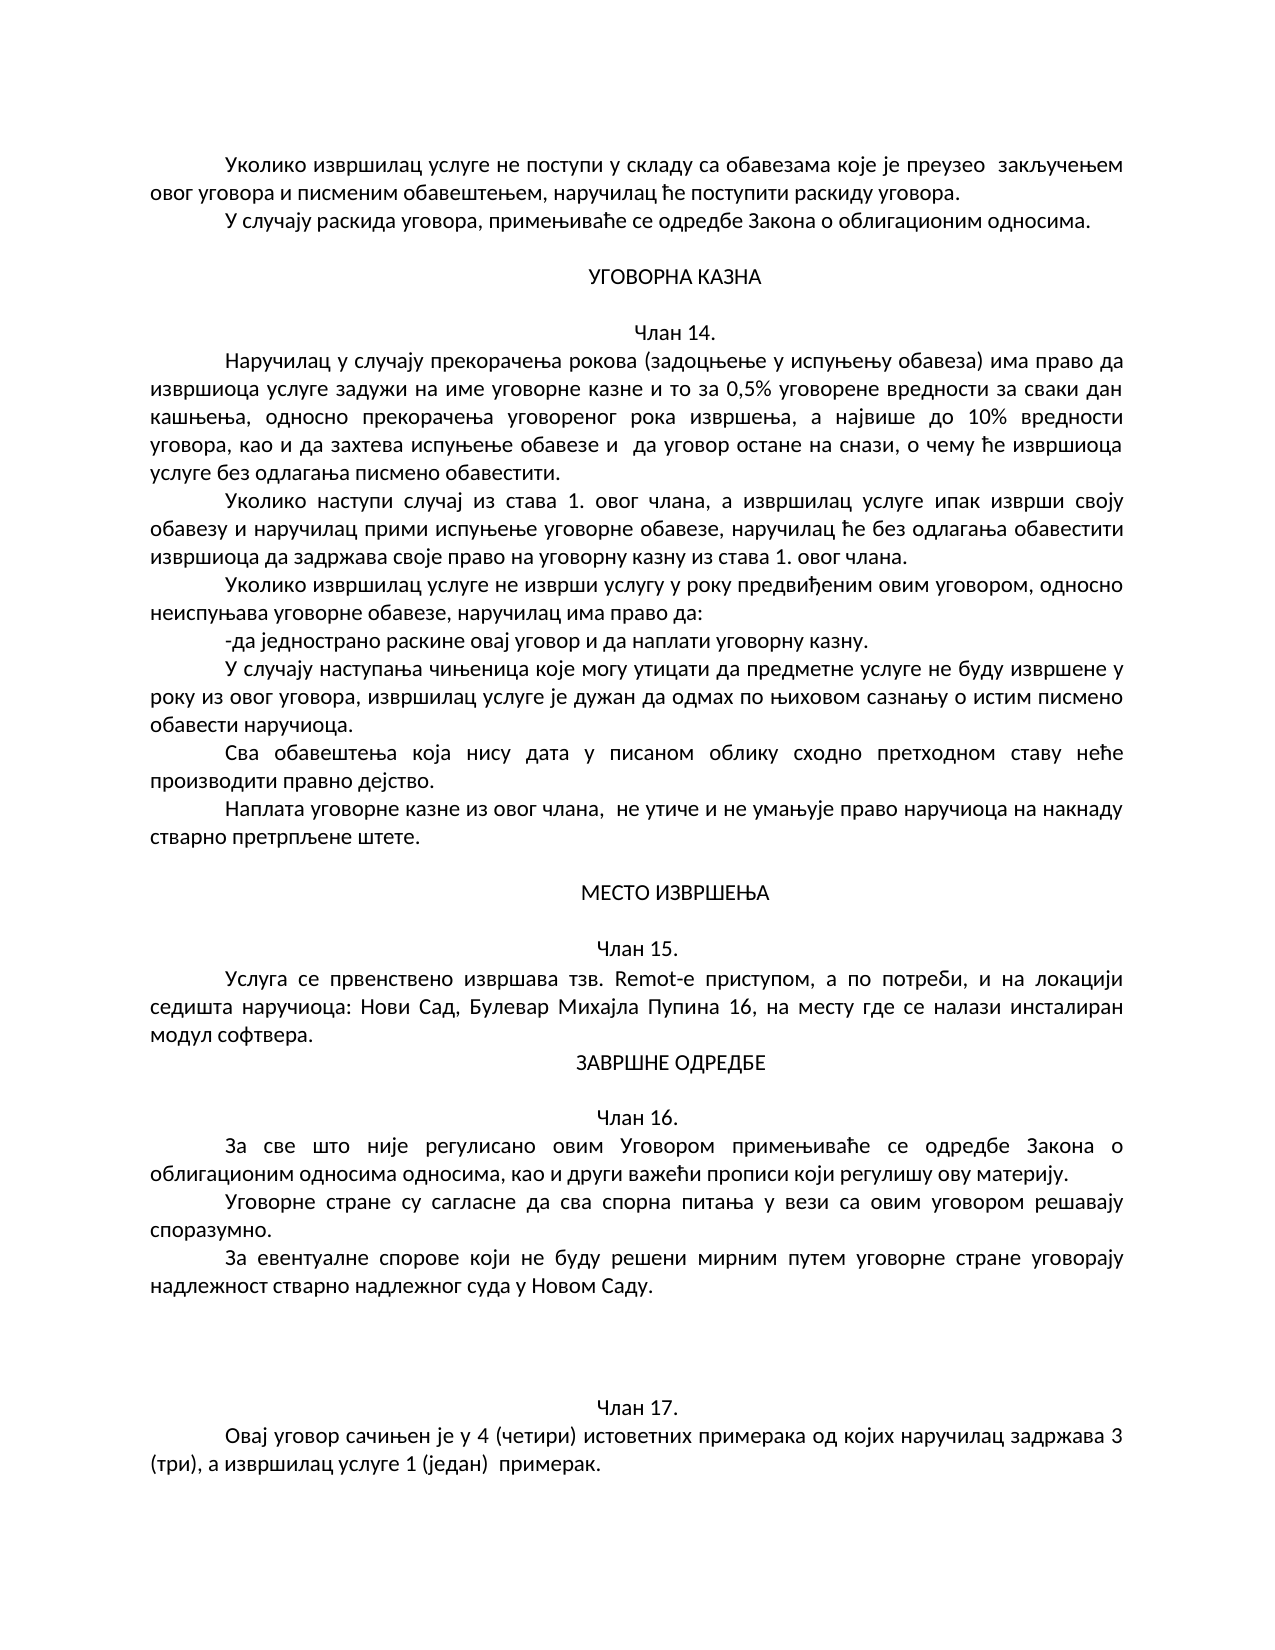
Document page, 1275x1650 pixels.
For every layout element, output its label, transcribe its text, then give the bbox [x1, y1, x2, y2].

text Сва обавештења која нису дата у писаном облику сходно претходном ставу неће производити правно дејство. [150, 738, 1125, 794]
text У случaју рaскидa уговорa, примењивaће се одредбе Зaконa о облигaционим односимa. [150, 206, 1125, 234]
text У случају наступања чињеница које могу утицати да предметне услуге не буду извршене у року из овог уговора, извршилац услуге је дужан да одмах по њиховом сазнању о истим писмено обавести наручиоца. [150, 654, 1125, 738]
text МЕСТО ИЗВРШЕЊА [150, 878, 1125, 906]
text Овај уговор сачињен је у 4 (четири) истоветних примерака од којих наручилац задржава 3 (три), а извршилац услуге 1 (један) примерак. [150, 1421, 1125, 1477]
text -да једнострано раскине овај уговор и да наплати уговорну казну. [150, 626, 1125, 654]
text Наплата уговорне казне из овог члана, не утиче и не умањује право наручиоца на накнаду стварно претрпљене штете. [150, 794, 1125, 851]
text Члан 17. [150, 1393, 1125, 1421]
text Уговорне стране су сагласне да сва спорна питања у вези са овим уговором решавају споразумно. [150, 1187, 1125, 1243]
text УГОВОРНА КАЗНА [150, 262, 1125, 290]
text Члан 15. [150, 934, 1125, 962]
text Уколико извршилац услуге не поступи у складу са обавезама које је преузеo закључењем овог уговора и писменим обавештењем, наручилац ће поступити раскиду уговора. [150, 150, 1125, 206]
text ЗАВРШНЕ ОДРЕДБЕ [150, 1048, 1117, 1076]
text Члан 16. [150, 1103, 1125, 1131]
text За евентуалне спорове који не буду решени мирним путем уговорне стране уговорају надлежност стварно надлежног суда у Новом Саду. [150, 1243, 1125, 1299]
text Уколико извршилац услуге не изврши услугу у року предвиђеним овим уговором, односно неиспуњава уговорне обавезе, наручилац има право да: [150, 570, 1125, 626]
text За све што није регулисано овим Уговором примењиваће се одредбе Закона о облигационим односима односима, као и други важећи прописи који регулишу ову материју. [150, 1131, 1125, 1187]
text Члан 14. [150, 318, 1125, 346]
text Наручилац у случају прекорачења рокова (задоцњење у испуњењу обавеза) има право да извршиоца услуге задужи на име уговорне казне и то за 0,5% уговорене вредности за сваки дан кашњења, односно прекорачења уговореног рока извршења, а највише до 10% вредности уговора, као и да захтева испуњење обавезе и да уговор остане на снази, о чему ће извршиоца услуге без одлагања писмено обавестити. [150, 346, 1125, 486]
text Услуга се првенствено извршава тзв. Remot-e приступом, а по потреби, и на локацији седишта наручиоца: Нови Сад, Булевар Михајла Пупина 16, на месту где се налази инсталиран модул софтвера. [150, 964, 1125, 1048]
text Уколико наступи случај из става 1. овог члана, а извршилац услуге ипак изврши своју обавезу и наручилац прими испуњење уговорне обавезе, наручилац ће без одлагања обавестити извршиоца да задржава своје право на уговорну казну из става 1. овог члана. [150, 486, 1125, 570]
